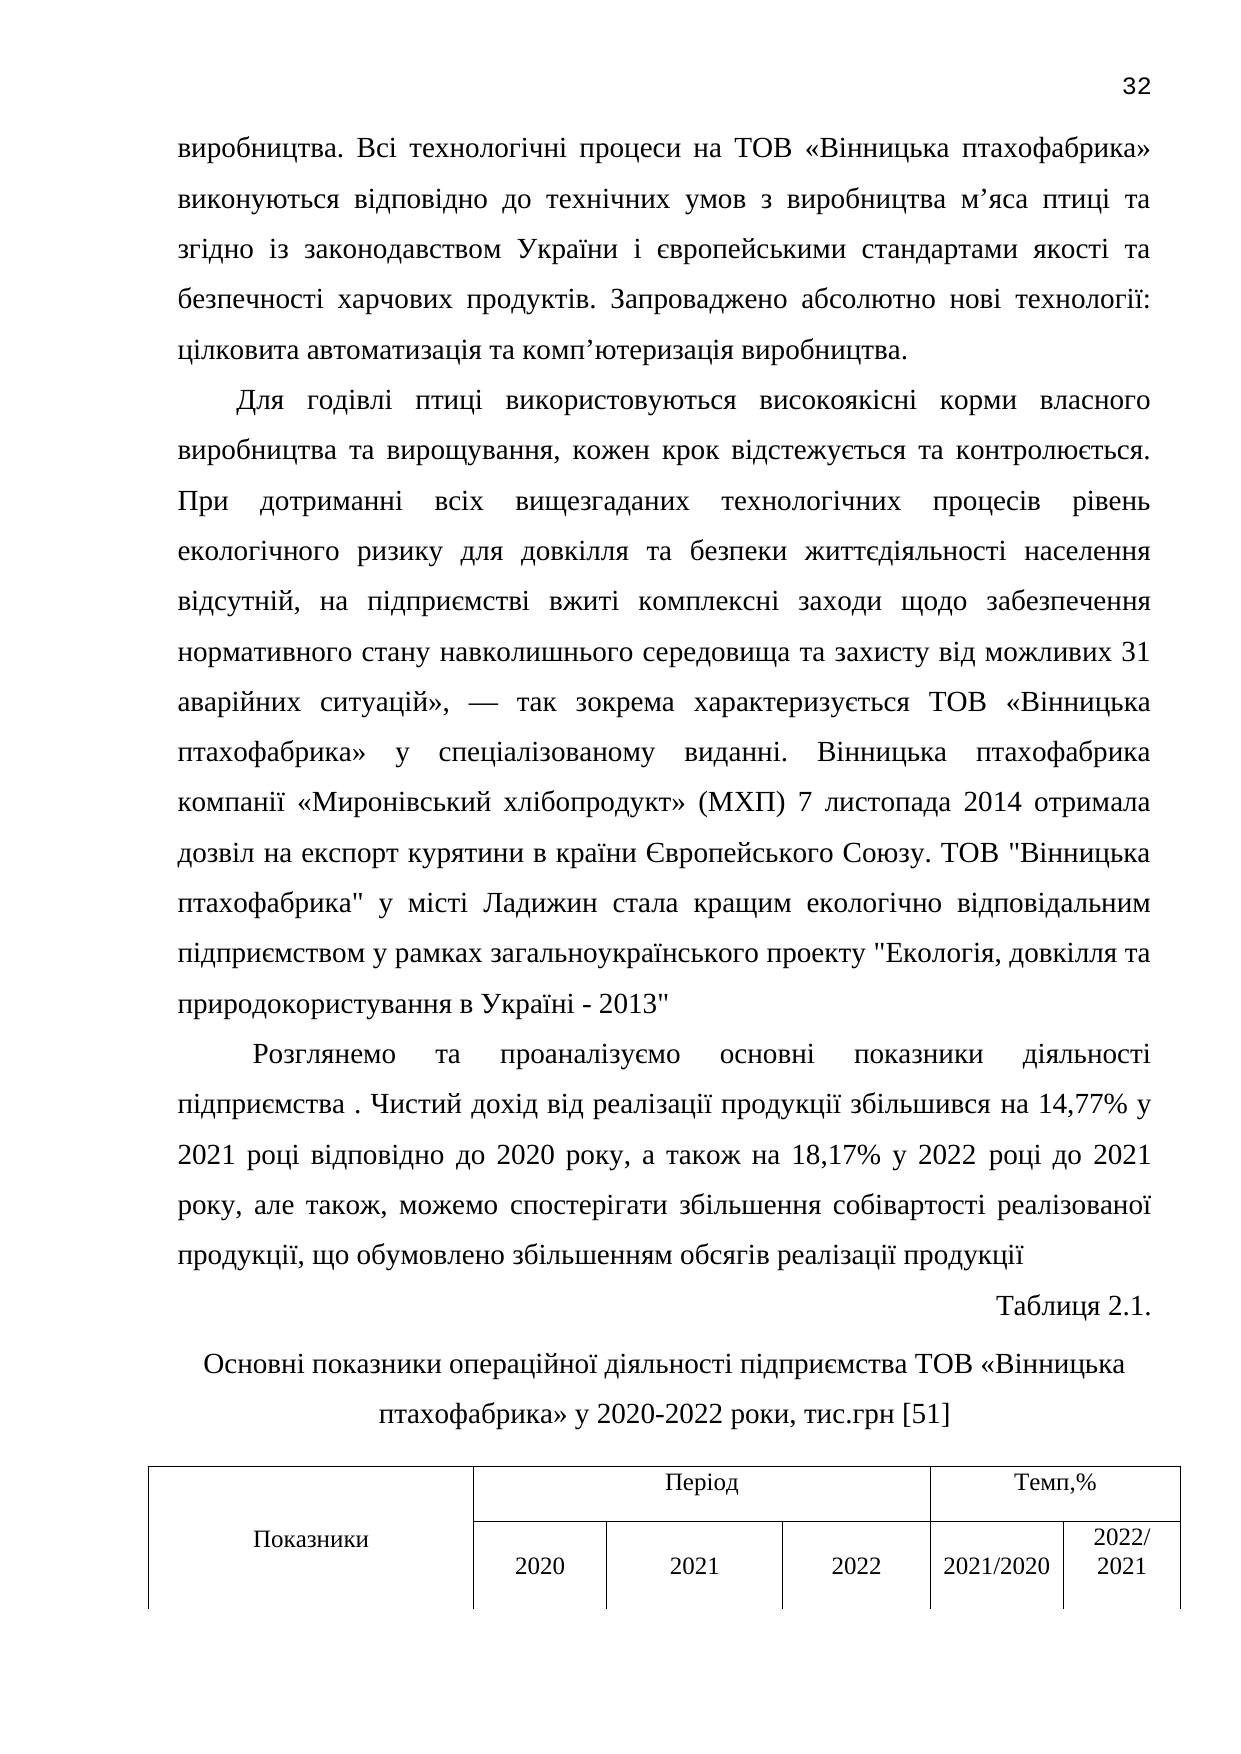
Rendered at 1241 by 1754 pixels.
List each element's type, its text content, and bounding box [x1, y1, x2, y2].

table_cell 2021/2020 [931, 1522, 1063, 1609]
table_header Період [474, 1467, 930, 1521]
table_cell 2021 [607, 1522, 782, 1609]
text Основні показники операційної діяльності підприємства ТОВ «Вінницька птахофабрика» у 2020-2022 роки, тис.грн [51] [177, 1346, 1152, 1430]
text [177, 131, 1152, 365]
table_cell 2022 [783, 1522, 930, 1609]
table_cell 2020 [474, 1522, 606, 1609]
text Таблиця 2.1. [177, 1288, 1152, 1321]
table_header Показники [149, 1467, 473, 1609]
text Розглянемо та проаналізуємо основні показники діяльності підприємства . Чистий дохід від реалізації продукції збільшився на 14,77% у 2021 році відповідно до 2020 року, а також на 18,17% у 2022 році до 2021 року, але також, можемо спостерігати збільшення собівартості реалізованої продукції, що обумовлено збільшенням обсягів реалізації продукції [177, 1036, 1152, 1271]
table_header Темп,% [931, 1467, 1180, 1521]
table_cell 2022/ 2021 [1064, 1522, 1180, 1609]
text Для годівлі птиці використовуються високоякісні корми власного виробництва та вирощування, кожен крок відстежується та контролюється. При дотриманні всіх вищезгаданих технологічних процесів рівень екологічного ризику для довкілля та безпеки життєдіяльності населення відсутній, на підприємстві вжиті комплексні заходи щодо забезпечення нормативного стану навколишнього середовища та захисту від можливих 31 аварійних ситуацій», — так зокрема характеризується ТОВ «Вінницька птахофабрика» у спеціалізованому виданні. Вінницька птахофабрика компанії «Миронівський хлібопродукт» (МХП) 7 листопада 2014 отримала дозвіл на експорт курятини в країни Європейського Союзу. ТОВ "Вінницька птахофабрика" у місті Ладижин стала кращим екологічно відповідальним підприємством у рамках загальноукраїнського проекту "Екологія, довкілля та природокористування в Україні - 2013" [177, 382, 1152, 1019]
